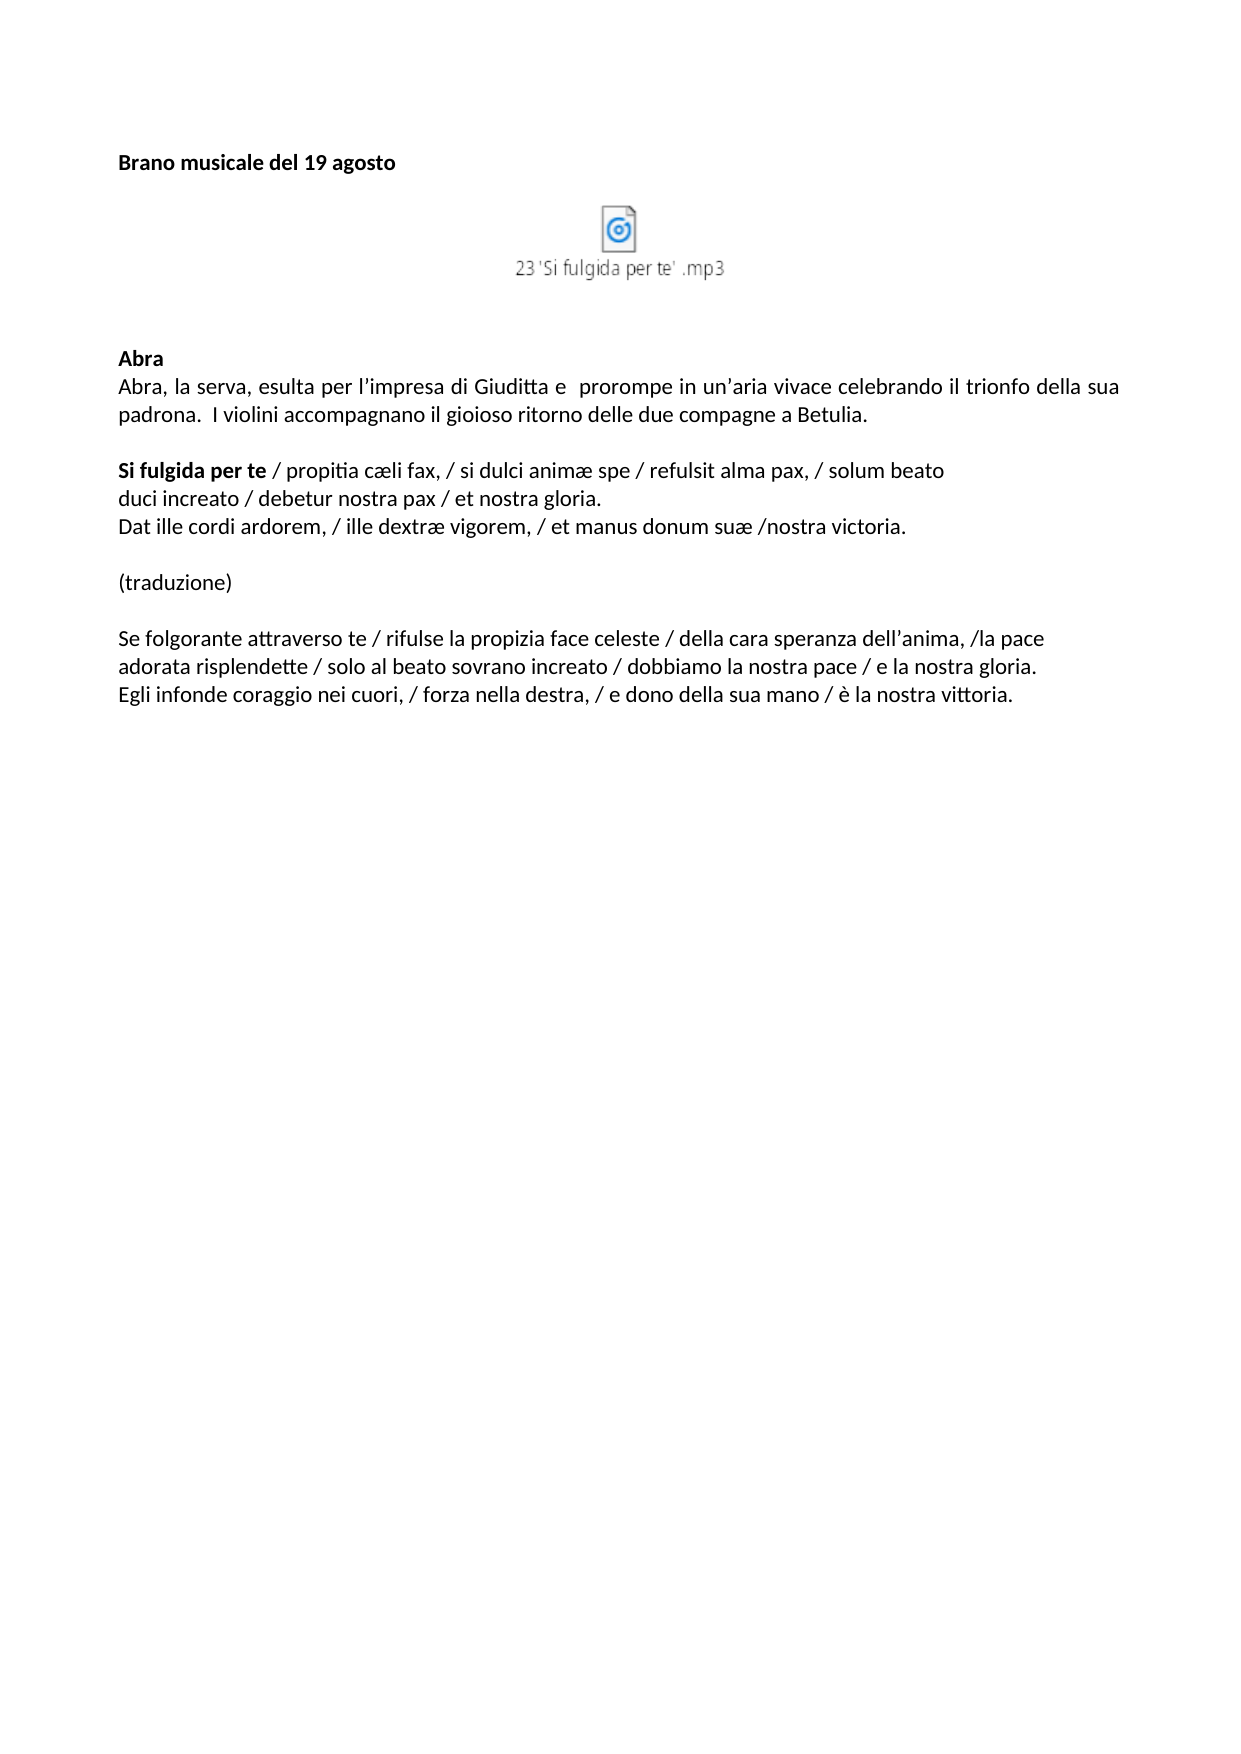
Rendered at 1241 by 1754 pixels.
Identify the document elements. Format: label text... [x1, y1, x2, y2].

text Abra [118, 344, 1122, 372]
text Si fulgida per te / propitia cæli fax, / si dulci animæ spe / refulsit alma pax, / solum beato [118, 456, 1122, 484]
text duci increato / debetur nostra pax / et nostra gloria. [118, 484, 1122, 512]
text Dat ille cordi ardorem, / ille dextræ vigorem, / et manus donum suæ /nostra victoria. [118, 512, 1122, 540]
text Abra, la serva, esulta per l’impresa di Giuditta e prorompe in un’aria vivace celebrando il trionfo della sua padrona. I violini accompagnano il gioioso ritorno delle due compagne a Betulia. [118, 372, 1122, 428]
text Egli infonde coraggio nei cuori, / forza nella destra, / e dono della sua mano / è la nostra vittoria. [118, 680, 1122, 708]
text (traduzione) [118, 568, 1122, 596]
text Brano musicale del 19 agosto [118, 148, 1122, 176]
text Se folgorante attraverso te / rifulse la propizia face celeste / della cara speranza dell’anima, /la pace adorata risplendette / solo al beato sovrano increato / dobbiamo la nostra pace / e la nostra gloria. [118, 624, 1122, 680]
